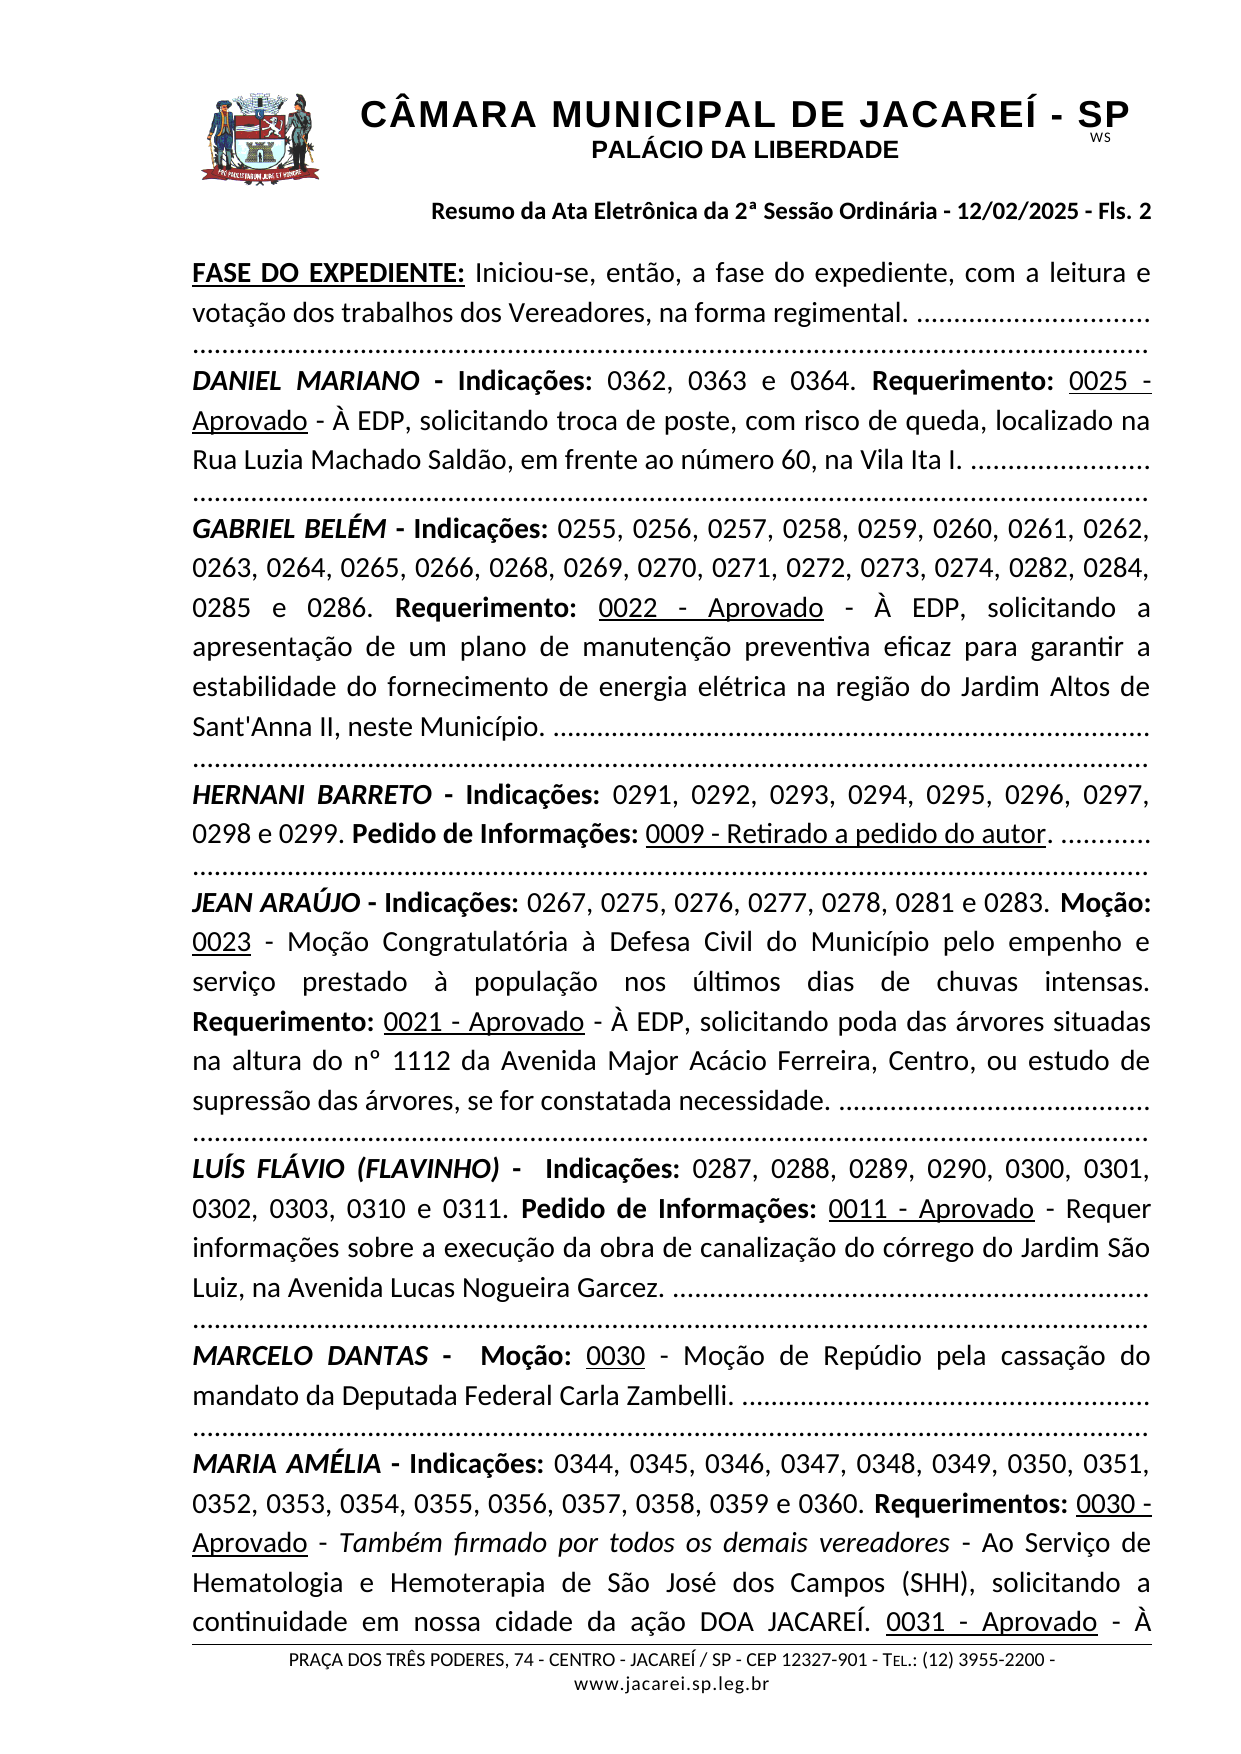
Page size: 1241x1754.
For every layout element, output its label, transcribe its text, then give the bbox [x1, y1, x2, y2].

text HERNANI BARRETO - Indicações: 0291, 0292, 0293, 0294, 0295, 0296, 0297, 0298 e 0299. Pedido de Informações: 0009 - Retirado a pedido do autor. [192, 773, 1152, 852]
text JEAN ARAÚJO - Indicações: 0267, 0275, 0276, 0277, 0278, 0281 e 0283. Moção: 0023 - Moção Congratulatória à Defesa Civil do Município pelo empenho e serviço prestado à população nos últimos dias de chuvas intensas. Requerimento: 0021 - Aprovado - À EDP, solicitando poda das árvores situadas na altura do nº 1112 da Avenida Major Acácio Ferreira, Centro, ou estudo de supressão das árvores, se for constatada necessidade. [192, 881, 1152, 1118]
text LUÍS FLÁVIO (FLAVINHO) - Indicações: 0287, 0288, 0289, 0290, 0300, 0301, 0302, 0303, 0310 e 0311. Pedido de Informações: 0011 - Aprovado - Requer informações sobre a execução da obra de canalização do córrego do Jardim São Luiz, na Avenida Lucas Nogueira Garcez. [192, 1147, 1152, 1305]
text DANIEL MARIANO - Indicações: 0362, 0363 e 0364. Requerimento: 0025 - Aprovado - À EDP, solicitando troca de poste, com risco de queda, localizado na Rua Luzia Machado Saldão, em frente ao número 60, na Vila Ita I. [192, 359, 1152, 478]
text FASE DO EXPEDIENTE: Iniciou-se, então, a fase do expediente, com a leitura e votação dos trabalhos dos Vereadores, na forma regimental. [192, 251, 1152, 330]
text MARCELO DANTAS - Moção: 0030 - Moção de Repúdio pela cassação do mandato da Deputada Federal Carla Zambelli. [192, 1334, 1152, 1413]
text GABRIEL BELÉM - Indicações: 0255, 0256, 0257, 0258, 0259, 0260, 0261, 0262, 0263, 0264, 0265, 0266, 0268, 0269, 0270, 0271, 0272, 0273, 0274, 0282, 0284, 0285 e 0286. Requerimento: 0022 - Aprovado - À EDP, solicitando a apresentação de um plano de manutenção preventiva eficaz para garantir a estabilidade do fornecimento de energia elétrica na região do Jardim Altos de Sant'Anna II, neste Município. [192, 506, 1152, 744]
picture [201, 92, 320, 186]
